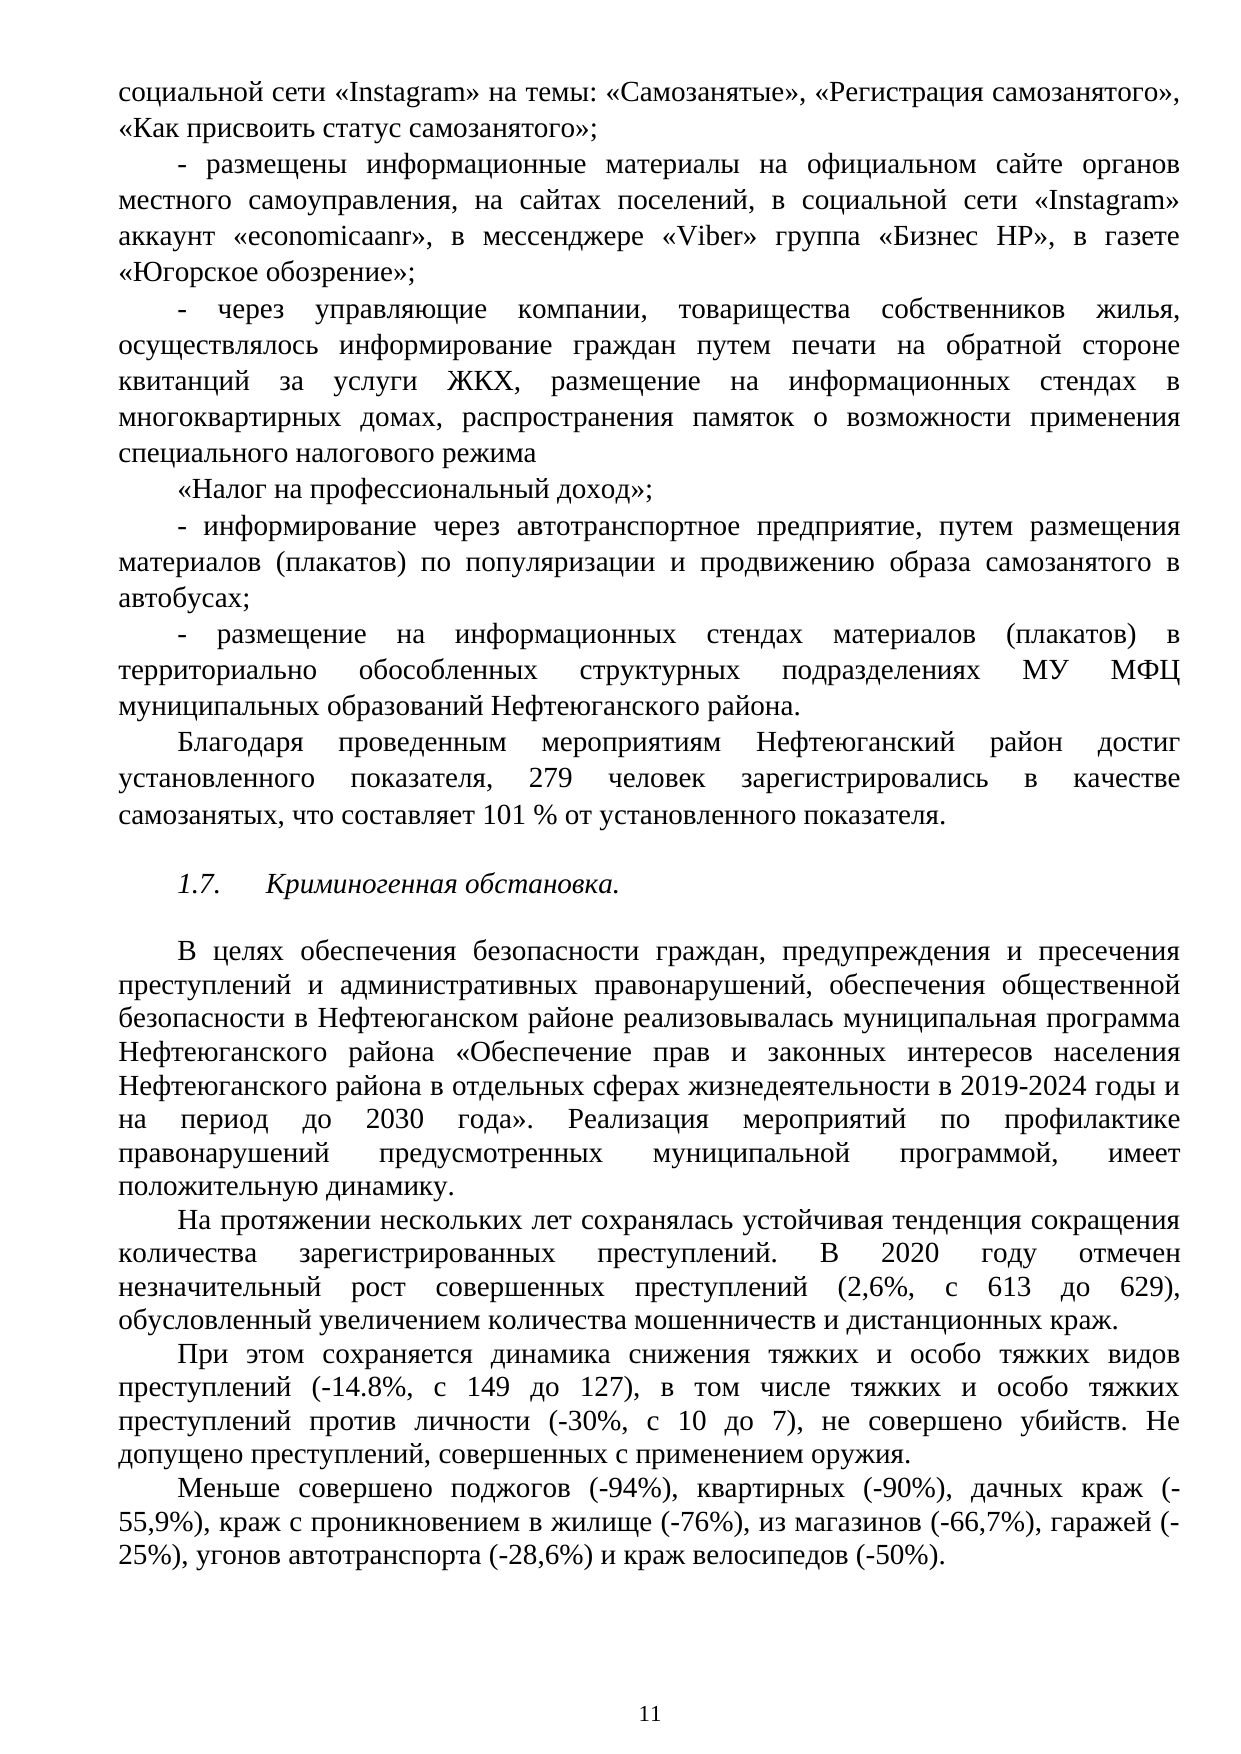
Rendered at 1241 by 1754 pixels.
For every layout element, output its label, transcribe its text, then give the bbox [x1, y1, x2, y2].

list «Налог на профессиональный доход»; [118, 471, 1181, 505]
list - информирование через автотранспортное предприятие, путем размещения материалов (плакатов) по популяризации и продвижению образа самозанятого в автобусах; [118, 508, 1181, 613]
list - размещены информационные материалы на официальном сайте органов местного самоуправления, на сайтах поселений, в социальной сети «Instagram» аккаунт «economicaanr», в мессенджере «Viber» группа «Бизнес НР», в газете «Югорское обозрение»; [118, 146, 1181, 288]
list При этом сохраняется динамика снижения тяжких и особо тяжких видов преступлений (-14.8%, с 149 до 127), в том числе тяжких и особо тяжких преступлений против личности (-30%, с 10 до 7), не совершено убийств. Не допущено преступлений, совершенных с применением оружия. [118, 1336, 1181, 1470]
list - через управляющие компании, товарищества собственников жилья, осуществлялось информирование граждан путем печати на обратной стороне квитанций за услуги ЖКХ, размещение на информационных стендах в многоквартирных домах, распространения памяток о возможности применения специального налогового режима [118, 291, 1181, 469]
list Криминогенная обстановка. [118, 866, 1181, 900]
list Благодаря проведенным мероприятиям Нефтеюганский район достиг установленного показателя, 279 человек зарегистрировались в качестве самозанятых, что составляет 101 % от установленного показателя. [118, 724, 1181, 830]
list Меньше совершено поджогов (-94%), квартирных (-90%), дачных краж (-55,9%), краж с проникновением в жилище (-76%), из магазинов (-66,7%), гаражей (-25%), угонов автотранспорта (-28,6%) и краж велосипедов (-50%). [118, 1470, 1181, 1571]
list - размещение на информационных стендах материалов (плакатов) в территориально обособленных структурных подразделениях МУ МФЦ муниципальных образований Нефтеюганского района. [118, 616, 1181, 722]
list В целях обеспечения безопасности граждан, предупреждения и пресечения преступлений и административных правонарушений, обеспечения общественной безопасности в Нефтеюганском районе реализовывалась муниципальная программа Нефтеюганского района «Обеспечение прав и законных интересов населения Нефтеюганского района в отдельных сферах жизнедеятельности в 2019-2024 годы и на период до 2030 года». Реализация мероприятий по профилактике правонарушений предусмотренных муниципальной программой, имеет положительную динамику. [118, 933, 1181, 1202]
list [118, 74, 1181, 143]
list На протяжении нескольких лет сохранялась устойчивая тенденция сокращения количества зарегистрированных преступлений. В 2020 году отмечен незначительный рост совершенных преступлений (2,6%, с 613 до 629), обусловленный увеличением количества мошенничеств и дистанционных краж. [118, 1202, 1181, 1336]
